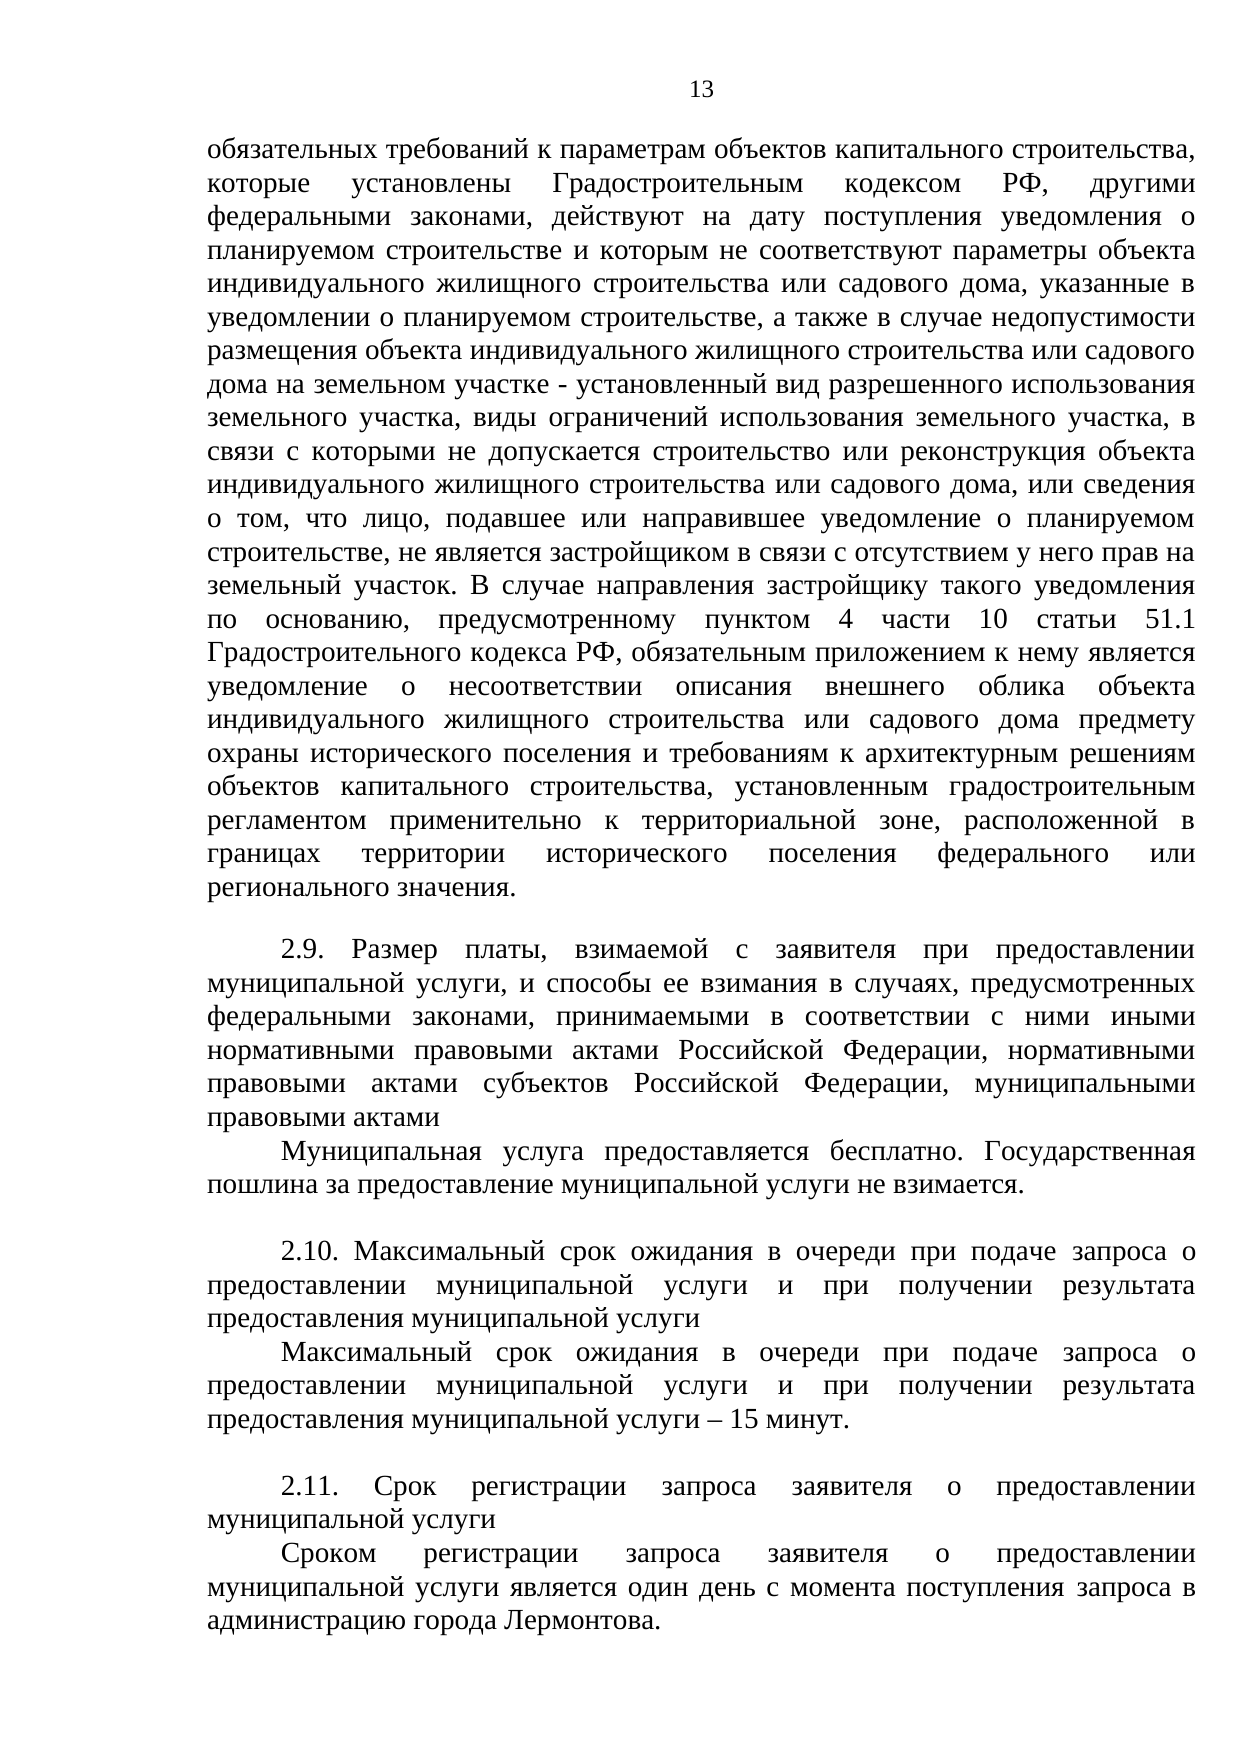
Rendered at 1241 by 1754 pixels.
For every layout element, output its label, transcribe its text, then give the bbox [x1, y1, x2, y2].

text Муниципальная услуга предоставляется бесплатно. Государственная пошлина за предоставление муниципальной услуги не взимается. [207, 1133, 1196, 1200]
text Максимальный срок ожидания в очереди при подаче запроса о предоставлении муниципальной услуги и при получении результата предоставления муниципальной услуги – 15 минут. [207, 1334, 1196, 1434]
text 2.10. Максимальный срок ожидания в очереди при подаче запроса о предоставлении муниципальной услуги и при получении результата предоставления муниципальной услуги [207, 1233, 1196, 1334]
text Сроком регистрации запроса заявителя о предоставлении муниципальной услуги является один день с момента поступления запроса в администрацию города Лермонтова. [207, 1535, 1196, 1636]
text 2.11. Срок регистрации запроса заявителя о предоставлении муниципальной услуги [207, 1468, 1196, 1535]
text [207, 131, 1196, 903]
text 2.9. Размер платы, взимаемой с заявителя при предоставлении муниципальной услуги, и способы ее взимания в случаях, предусмотренных федеральными законами, принимаемыми в соответствии с ними иными нормативными правовыми актами Российской Федерации, нормативными правовыми актами субъектов Российской Федерации, муниципальными правовыми актами [207, 931, 1196, 1133]
